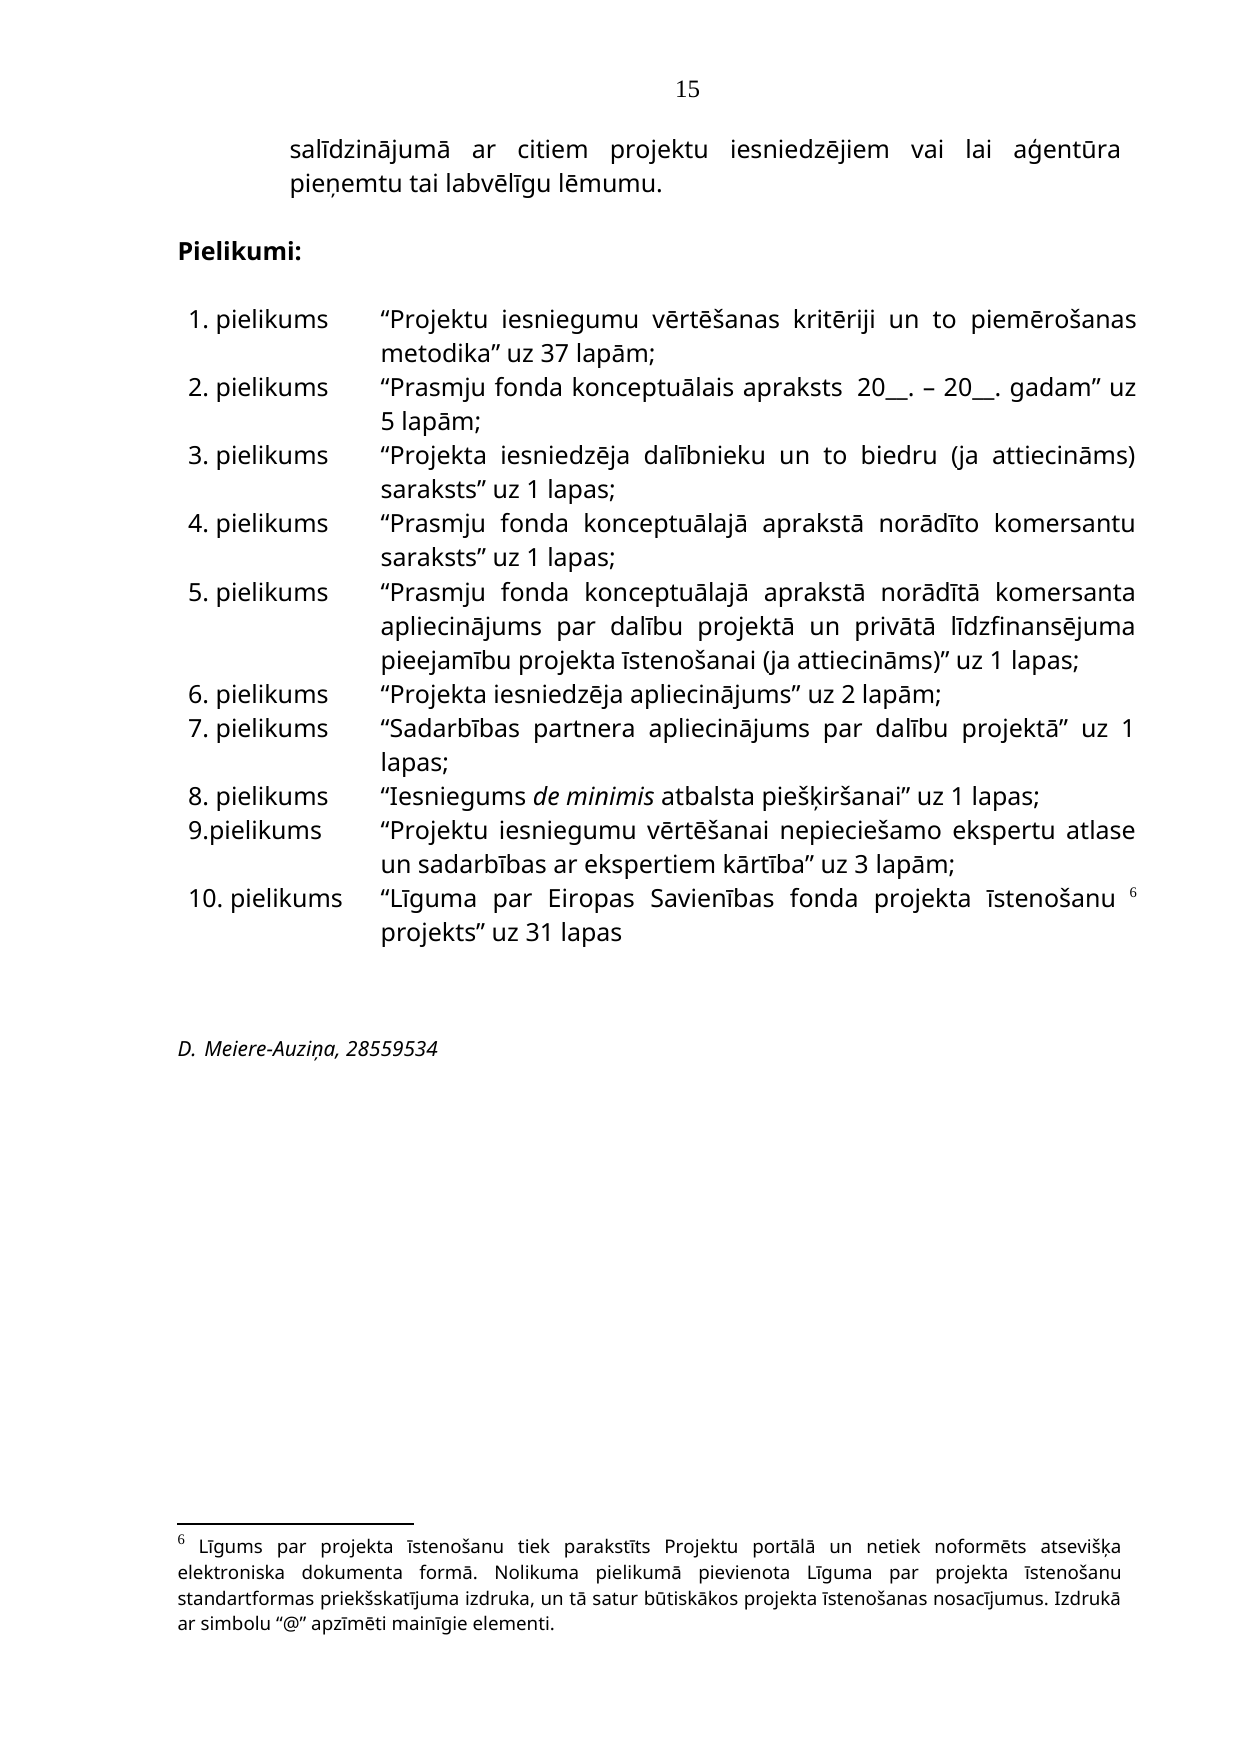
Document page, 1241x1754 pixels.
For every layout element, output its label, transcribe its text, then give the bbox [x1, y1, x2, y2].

table_cell “Projekta iesniedzēja dalībnieku un to biedru (ja attiecināms) saraksts” uz 1 lapas; [369, 438, 1148, 506]
table_cell “Projektu iesniegumu vērtēšanai nepieciešamo ekspertu atlase un sadarbības ar ekspertiem kārtība” uz 3 lapām; [369, 813, 1148, 881]
table_cell 2. pielikums [177, 370, 369, 438]
table_cell “Prasmju fonda konceptuālajā aprakstā norādītā komersanta apliecinājums par dalību projektā un privātā līdzfinansējuma pieejamību projekta īstenošanai (ja attiecināms)” uz 1 lapas; [369, 574, 1148, 676]
table_cell 5. pielikums [177, 574, 369, 676]
table_cell 8. pielikums [177, 779, 369, 813]
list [230, 131, 1122, 199]
table_cell “Prasmju fonda konceptuālajā aprakstā norādīto komersantu saraksts” uz 1 lapas; [369, 506, 1148, 574]
table_cell 7. pielikums [177, 710, 369, 778]
table_cell 10. pielikums [177, 881, 369, 949]
text Pielikumi: [177, 233, 1122, 268]
table_cell 4. pielikums [177, 506, 369, 574]
table_cell 9.pielikums [177, 813, 369, 881]
table_cell 3. pielikums [177, 438, 369, 506]
table_cell 6. pielikums [177, 676, 369, 710]
table_cell “Līguma par Eiropas Savienības fonda projekta īstenošanu projekts” uz 31 lapas [369, 881, 1148, 949]
table_cell “Prasmju fonda konceptuālais apraksts 20__. – 20__. gadam” uz 5 lapām; [369, 370, 1148, 438]
table_cell “Sadarbības partnera apliecinājums par dalību projektā” uz 1 lapas; [369, 710, 1148, 778]
table_cell “Iesniegums de minimis atbalsta piešķiršanai” uz 1 lapas; [369, 779, 1148, 813]
table_header 1. pielikums [177, 302, 369, 370]
table_header “Projektu iesniegumu vērtēšanas kritēriji un to piemērošanas metodika” uz 37 lapām; [369, 302, 1148, 370]
table_cell “Projekta iesniedzēja apliecinājums” uz 2 lapām; [369, 676, 1148, 710]
text D. Meiere-Auziņa, 28559534 [177, 1034, 1122, 1063]
